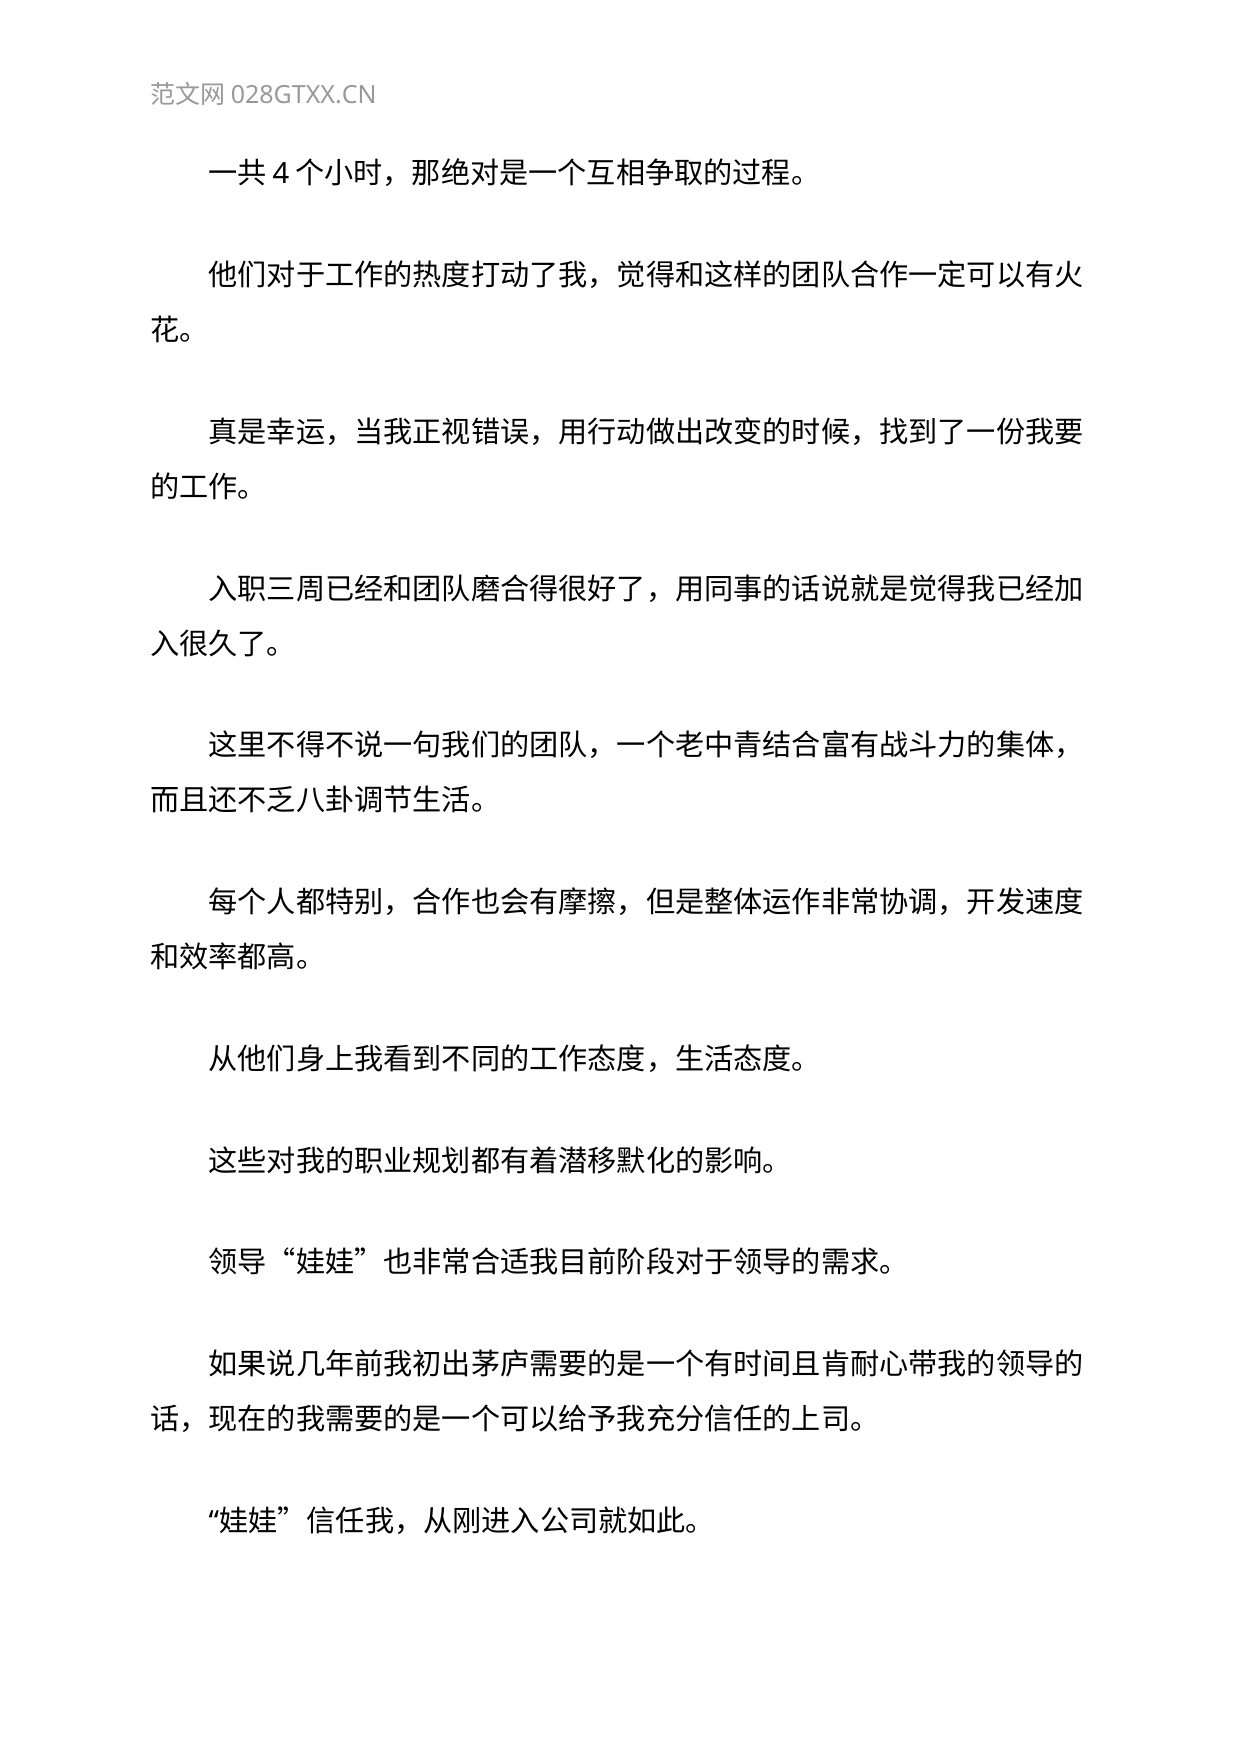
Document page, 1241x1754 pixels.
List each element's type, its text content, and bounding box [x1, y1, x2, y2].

text 这些对我的职业规划都有着潜移默化的影响。 [150, 1137, 1090, 1179]
text 每个人都特别，合作也会有摩擦，但是整体运作非常协调，开发速度和效率都高。 [150, 879, 1090, 976]
text 如果说几年前我初出茅庐需要的是一个有时间且肯耐心带我的领导的话，现在的我需要的是一个可以给予我充分信任的上司。 [150, 1341, 1090, 1438]
text 一共4个小时，那绝对是一个互相争取的过程。 [150, 150, 1090, 192]
text 这里不得不说一句我们的团队，一个老中青结合富有战斗力的集体，而且还不乏八卦调节生活。 [150, 722, 1090, 819]
text 他们对于工作的热度打动了我，觉得和这样的团队合作一定可以有火花。 [150, 252, 1090, 349]
text 领导“娃娃”也非常合适我目前阶段对于领导的需求。 [150, 1239, 1090, 1281]
text 真是幸运，当我正视错误，用行动做出改变的时候，找到了一份我要的工作。 [150, 409, 1090, 506]
text “娃娃”信任我，从刚进入公司就如此。 [150, 1497, 1090, 1540]
text 从他们身上我看到不同的工作态度，生活态度。 [150, 1035, 1090, 1078]
text 入职三周已经和团队磨合得很好了，用同事的话说就是觉得我已经加入很久了。 [150, 565, 1090, 662]
